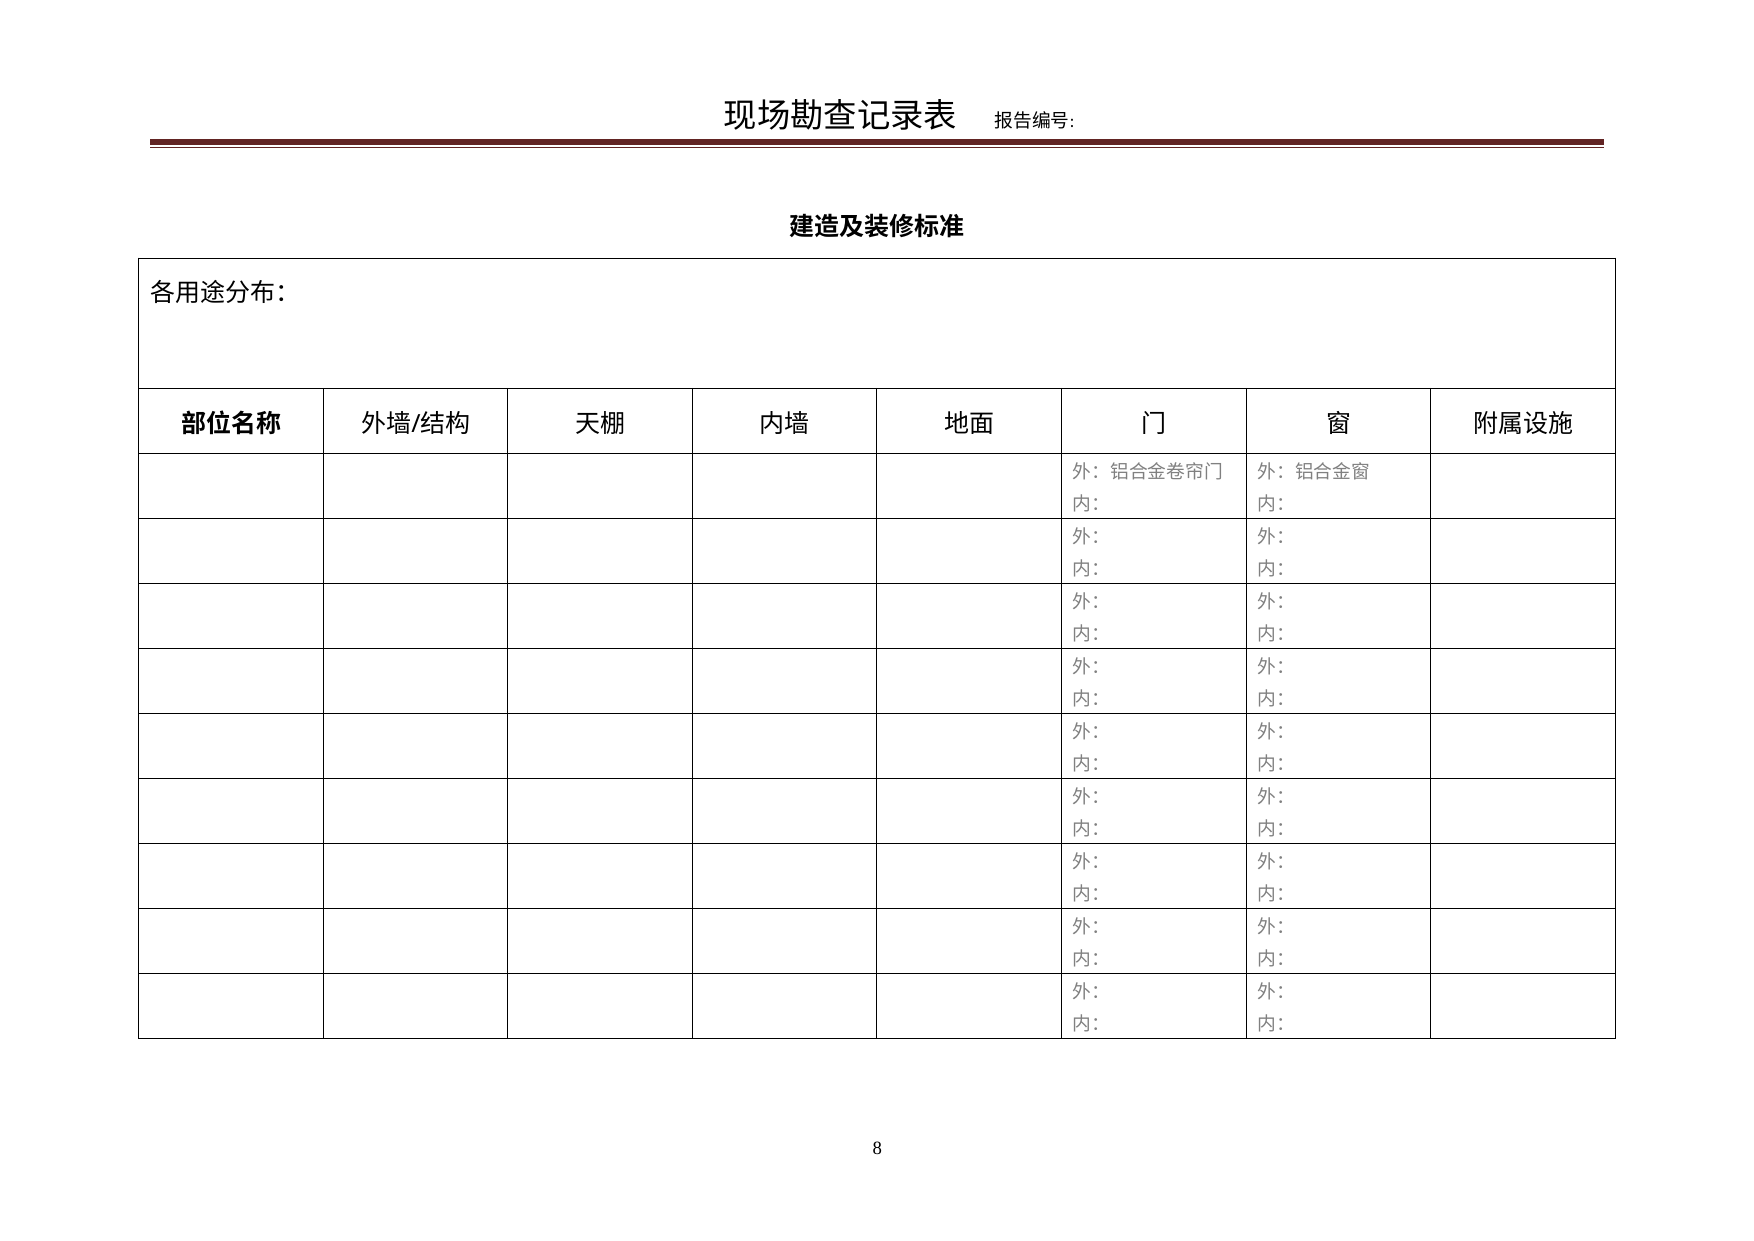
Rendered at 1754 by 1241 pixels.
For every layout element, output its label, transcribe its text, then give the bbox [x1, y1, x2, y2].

table_cell [693, 974, 876, 1038]
table_cell [1431, 844, 1615, 908]
table_cell [693, 454, 876, 518]
table_cell [877, 519, 1061, 583]
table_cell [1431, 974, 1615, 1038]
table_cell 外： 内： [1247, 844, 1430, 908]
table_cell [693, 714, 876, 778]
table_cell [508, 974, 692, 1038]
table_cell [693, 519, 876, 583]
table_cell [139, 519, 323, 583]
table_cell [324, 519, 507, 583]
table_cell 外： 内： [1062, 974, 1246, 1038]
table_cell [508, 649, 692, 713]
table_cell [324, 714, 507, 778]
table_cell 外： 内： [1062, 909, 1246, 973]
table_cell [324, 844, 507, 908]
table_cell 外： 内： [1062, 714, 1246, 778]
table_cell 外： 内： [1062, 844, 1246, 908]
table_cell [508, 454, 692, 518]
table_cell [139, 714, 323, 778]
table_cell [877, 779, 1061, 843]
table_cell 外： 内： [1062, 649, 1246, 713]
table_cell 外： 内： [1062, 584, 1246, 648]
table_cell 外： 内： [1247, 779, 1430, 843]
table_cell [508, 909, 692, 973]
table_cell [877, 584, 1061, 648]
table_cell [324, 909, 507, 973]
table_cell [877, 714, 1061, 778]
table_cell [508, 844, 692, 908]
table_cell [324, 454, 507, 518]
table_cell [693, 584, 876, 648]
table_cell 外： 内： [1247, 519, 1430, 583]
table_cell [139, 844, 323, 908]
table_cell 外： 内： [1247, 649, 1430, 713]
table_cell [1431, 584, 1615, 648]
table_cell [139, 584, 323, 648]
table_cell 门 [1062, 389, 1246, 453]
table_cell [693, 844, 876, 908]
table_cell [1431, 454, 1615, 518]
table_cell [1431, 649, 1615, 713]
table_cell [877, 649, 1061, 713]
table_header 各用途分布： [139, 259, 1615, 388]
table_cell [139, 779, 323, 843]
table_cell 附属设施 [1431, 389, 1615, 453]
table_cell [877, 454, 1061, 518]
table_cell 地面 [877, 389, 1061, 453]
table_cell 外：铝合金卷帘门 内： [1062, 454, 1246, 518]
table_cell [877, 909, 1061, 973]
table_cell [877, 844, 1061, 908]
table_cell [508, 519, 692, 583]
table_cell [508, 584, 692, 648]
table_cell [324, 779, 507, 843]
table_cell 内墙 [693, 389, 876, 453]
table_cell [877, 974, 1061, 1038]
table_cell 外：铝合金窗 内： [1247, 454, 1430, 518]
table_cell 部位名称 [139, 389, 323, 453]
table_cell 外： 内： [1247, 714, 1430, 778]
table_cell 外墙/结构 [324, 389, 507, 453]
table_cell 外： 内： [1062, 519, 1246, 583]
table_cell 天棚 [508, 389, 692, 453]
table_cell [139, 909, 323, 973]
table_cell [1431, 519, 1615, 583]
table_cell [324, 584, 507, 648]
table_cell [324, 649, 507, 713]
table_cell 外： 内： [1247, 584, 1430, 648]
table_cell [508, 714, 692, 778]
table_cell [1431, 714, 1615, 778]
table_cell [139, 649, 323, 713]
table_cell 外： 内： [1247, 974, 1430, 1038]
table_cell [693, 909, 876, 973]
table_cell 外： 内： [1247, 909, 1430, 973]
table_cell [1431, 779, 1615, 843]
table_cell [693, 779, 876, 843]
text 建造及装修标准 [150, 192, 1604, 257]
table_cell [508, 779, 692, 843]
table_cell 窗 [1247, 389, 1430, 453]
table_cell [1431, 909, 1615, 973]
table_cell [324, 974, 507, 1038]
table_cell [139, 454, 323, 518]
table_cell [693, 649, 876, 713]
table_cell [139, 974, 323, 1038]
table_cell 外： 内： [1062, 779, 1246, 843]
